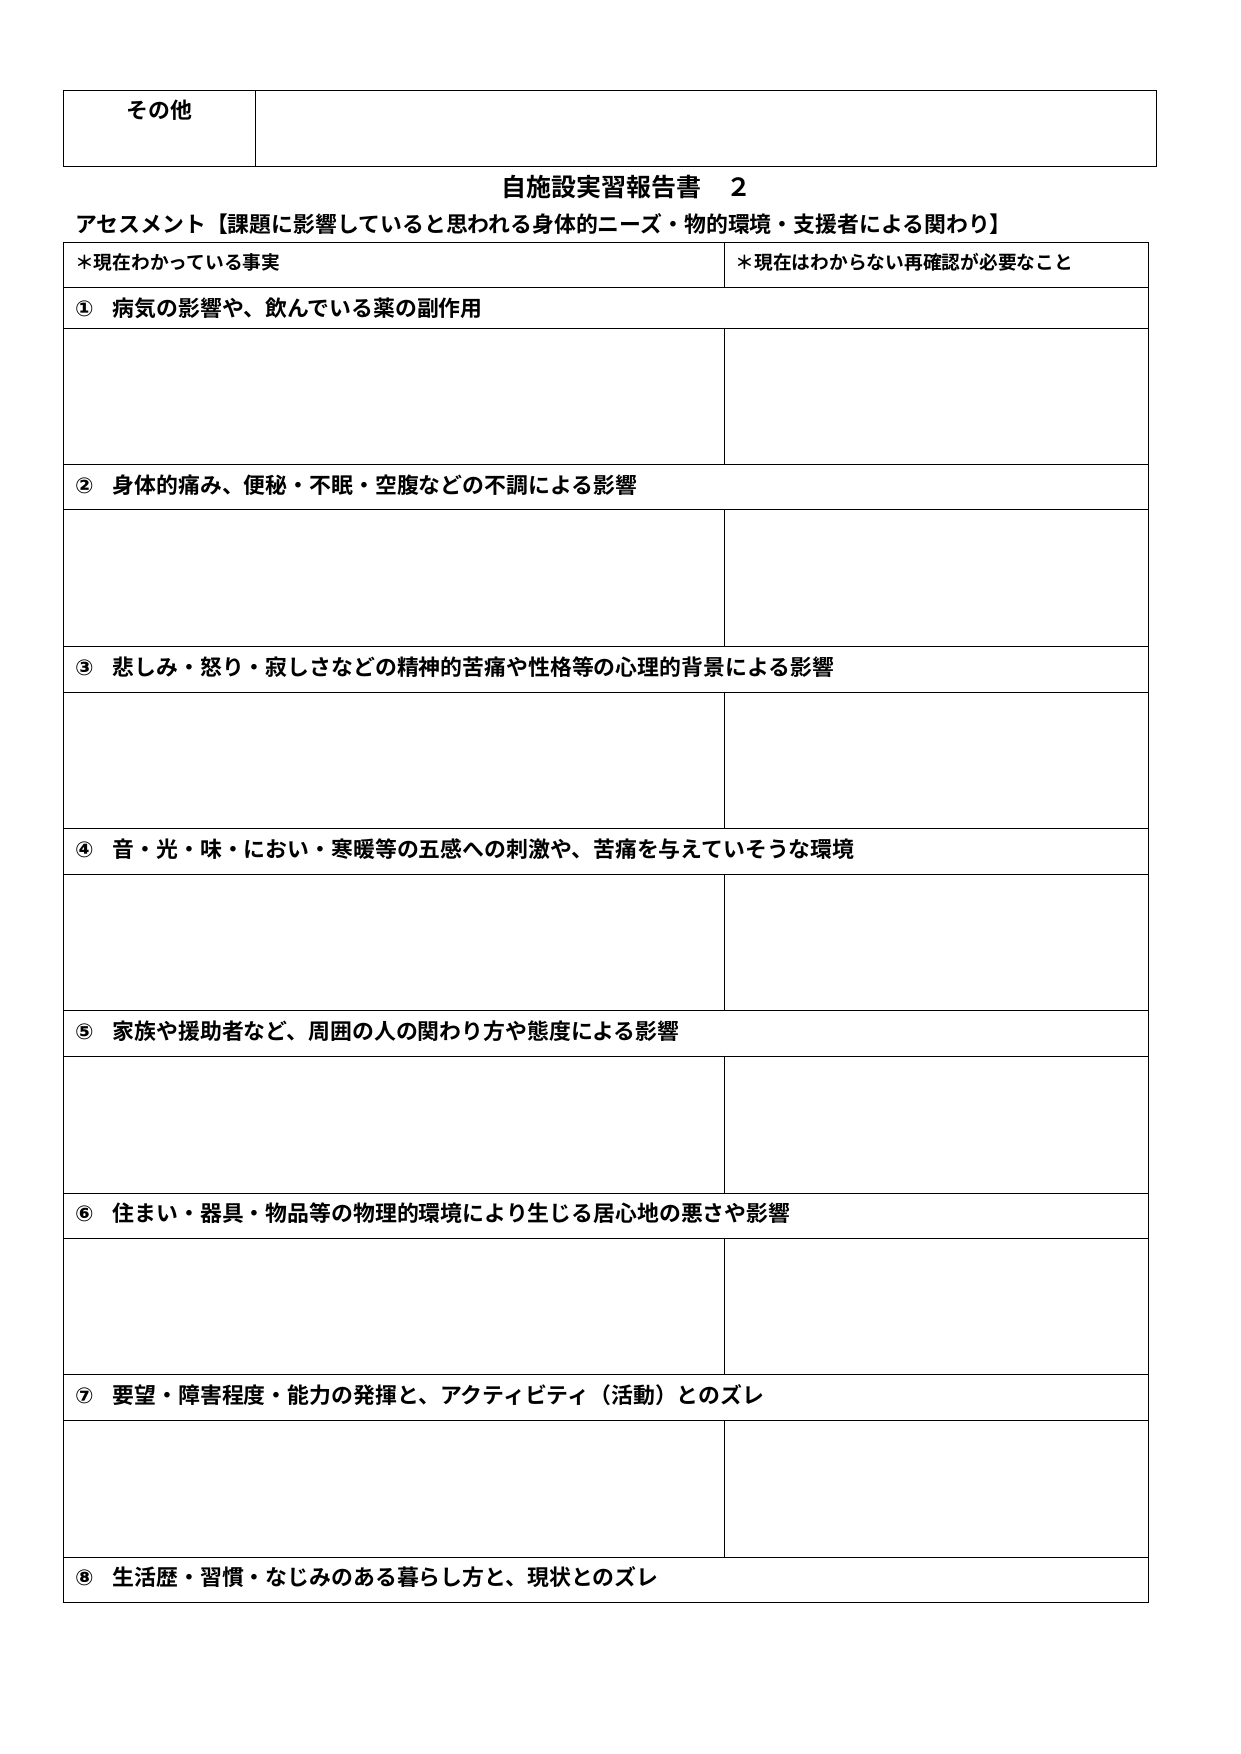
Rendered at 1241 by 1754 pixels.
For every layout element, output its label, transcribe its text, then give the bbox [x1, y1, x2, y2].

table_cell [64, 693, 724, 828]
table_cell [64, 1239, 724, 1374]
text アセスメント【課題に影響していると思われる身体的ニーズ・物的環境・支援者による関わり】 [75, 204, 1165, 242]
table_cell [725, 1057, 1148, 1193]
table_cell 生活歴・習慣・なじみのある暮らし方と、現状とのズレ [64, 1558, 1148, 1602]
table_cell [256, 91, 1156, 166]
table_header ＊現在はわからない再確認が必要なこと [725, 243, 1148, 287]
table_cell [725, 693, 1148, 828]
table_header ＊現在わかっている事実 [64, 243, 724, 287]
table_cell 身体的痛み、便秘・不眠・空腹などの不調による影響 [64, 465, 1148, 509]
table_cell [725, 510, 1148, 646]
table_cell [64, 1421, 724, 1557]
table_cell 病気の影響や、飲んでいる薬の副作用 [64, 288, 1148, 328]
table_cell 家族や援助者など、周囲の人の関わり方や態度による影響 [64, 1011, 1148, 1056]
table_cell [725, 329, 1148, 464]
table_cell 住まい・器具・物品等の物理的環境により生じる居心地の悪さや影響 [64, 1194, 1148, 1238]
table_cell [64, 875, 724, 1010]
table_cell [725, 1421, 1148, 1557]
table_cell [64, 329, 724, 464]
table_cell [64, 1057, 724, 1193]
table_cell その他 [64, 91, 255, 166]
table_cell [725, 1239, 1148, 1374]
table_cell 音・光・味・におい・寒暖等の五感への刺激や、苦痛を与えていそうな環境 [64, 829, 1148, 874]
table_cell 悲しみ・怒り・寂しさなどの精神的苦痛や性格等の心理的背景による影響 [64, 647, 1148, 692]
table_cell 要望・障害程度・能力の発揮と、アクティビティ（活動）とのズレ [64, 1375, 1148, 1420]
table_cell [725, 875, 1148, 1010]
table_cell [64, 510, 724, 646]
text 自施設実習報告書 ２ [75, 167, 1165, 204]
